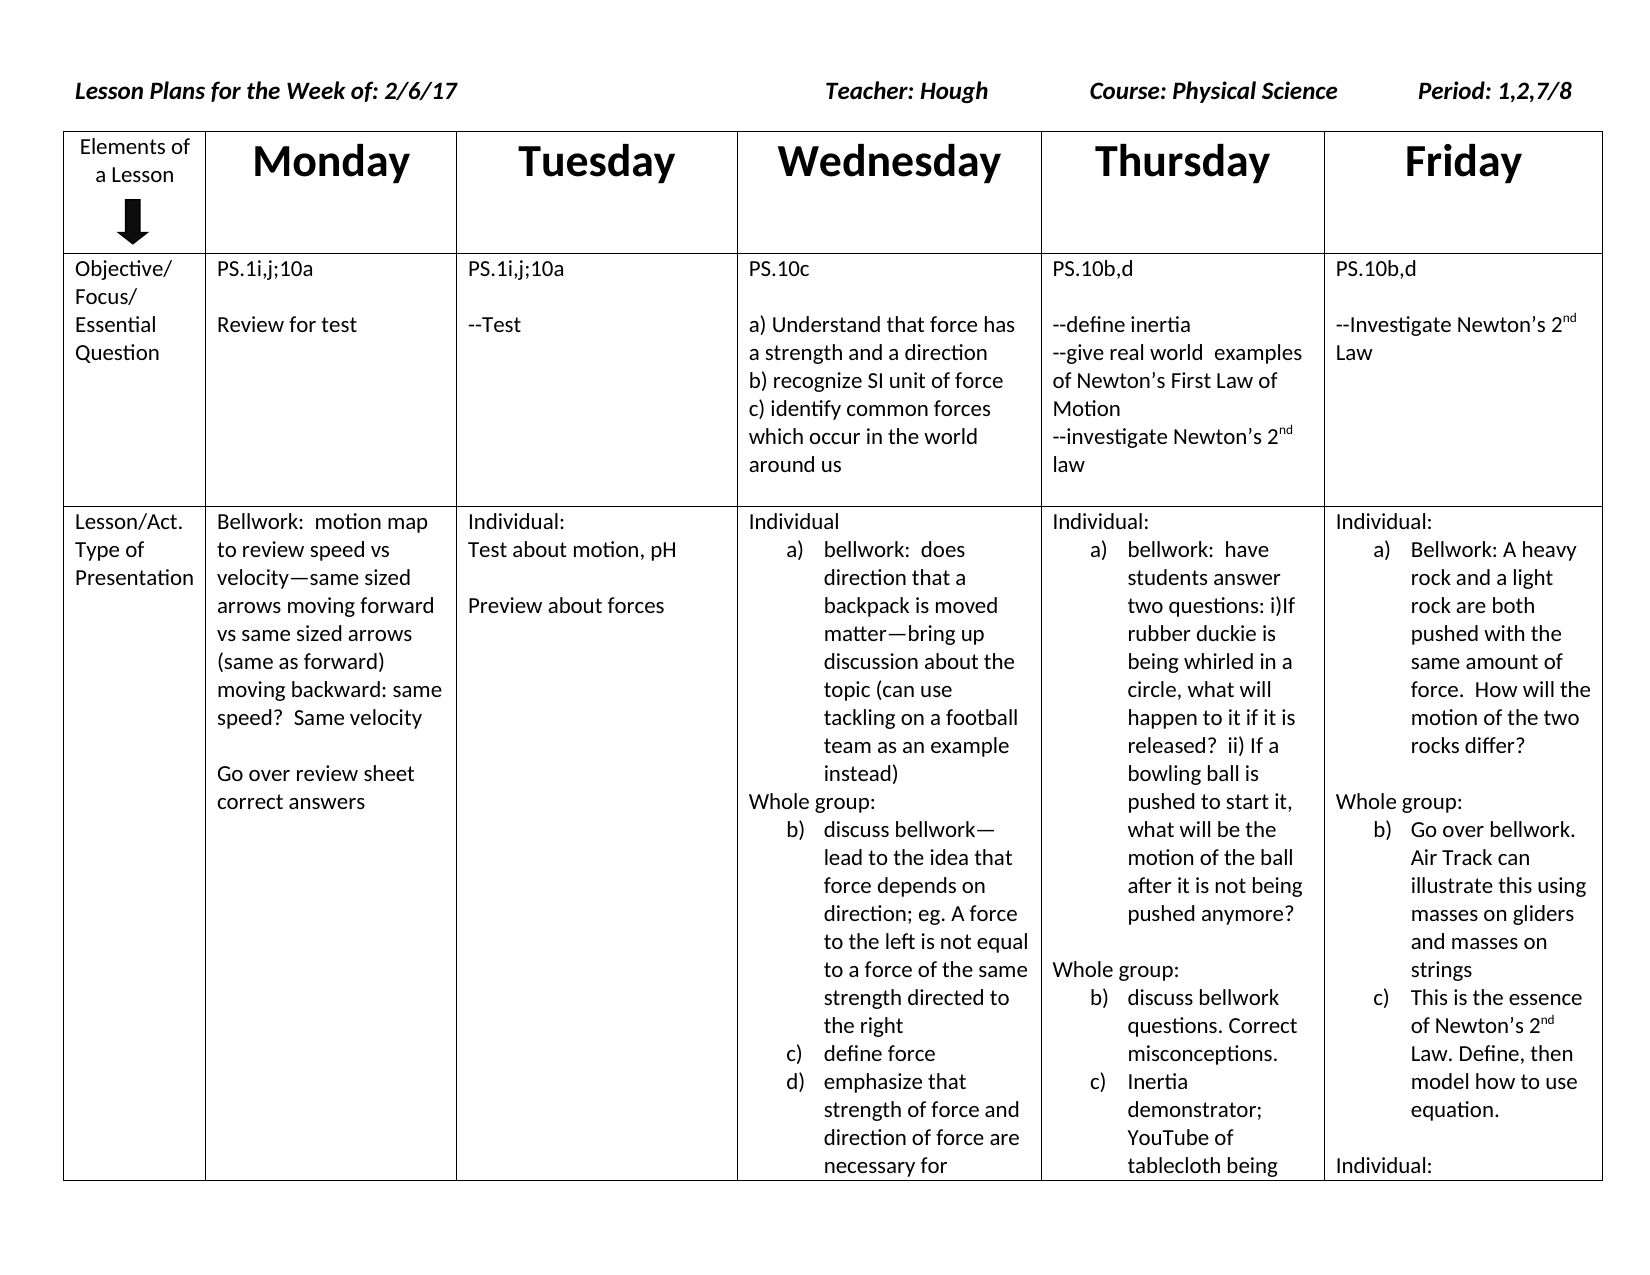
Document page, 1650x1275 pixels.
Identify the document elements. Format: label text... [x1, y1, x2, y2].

table_cell PS.10b,d --Investigate Newton’s 2nd Law [1325, 254, 1602, 506]
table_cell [64, 507, 205, 1179]
table_cell PS.10b,d --define inertia --give real world examples of Newton’s First Law of Motion --investigate Newton’s 2nd law [1042, 254, 1324, 506]
table_cell PS.1i,j;10a --Test [457, 254, 737, 506]
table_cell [457, 507, 737, 1179]
table_header Elements of a Lesson [64, 132, 205, 253]
table_cell PS.10c a) Understand that force has a strength and a direction b) recognize SI unit of force c) identify common forces which occur in the world around us [738, 254, 1041, 506]
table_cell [206, 507, 456, 1179]
table_header Tuesday [457, 132, 737, 253]
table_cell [1042, 507, 1324, 1179]
table_header Thursday [1042, 132, 1324, 253]
table_header Wednesday [738, 132, 1041, 253]
table_cell PS.1i,j;10a Review for test [206, 254, 456, 506]
table_cell Objective/ Focus/ Essential Question [64, 254, 205, 506]
table_header Monday [206, 132, 456, 253]
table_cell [1325, 507, 1602, 1179]
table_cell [738, 507, 1041, 1179]
text Lesson Plans for the Week of: 2/6/17 Teacher: Hough Course: Physical Science Period: 1,2,7/8 [75, 75, 1575, 106]
table_header Friday [1325, 132, 1602, 253]
